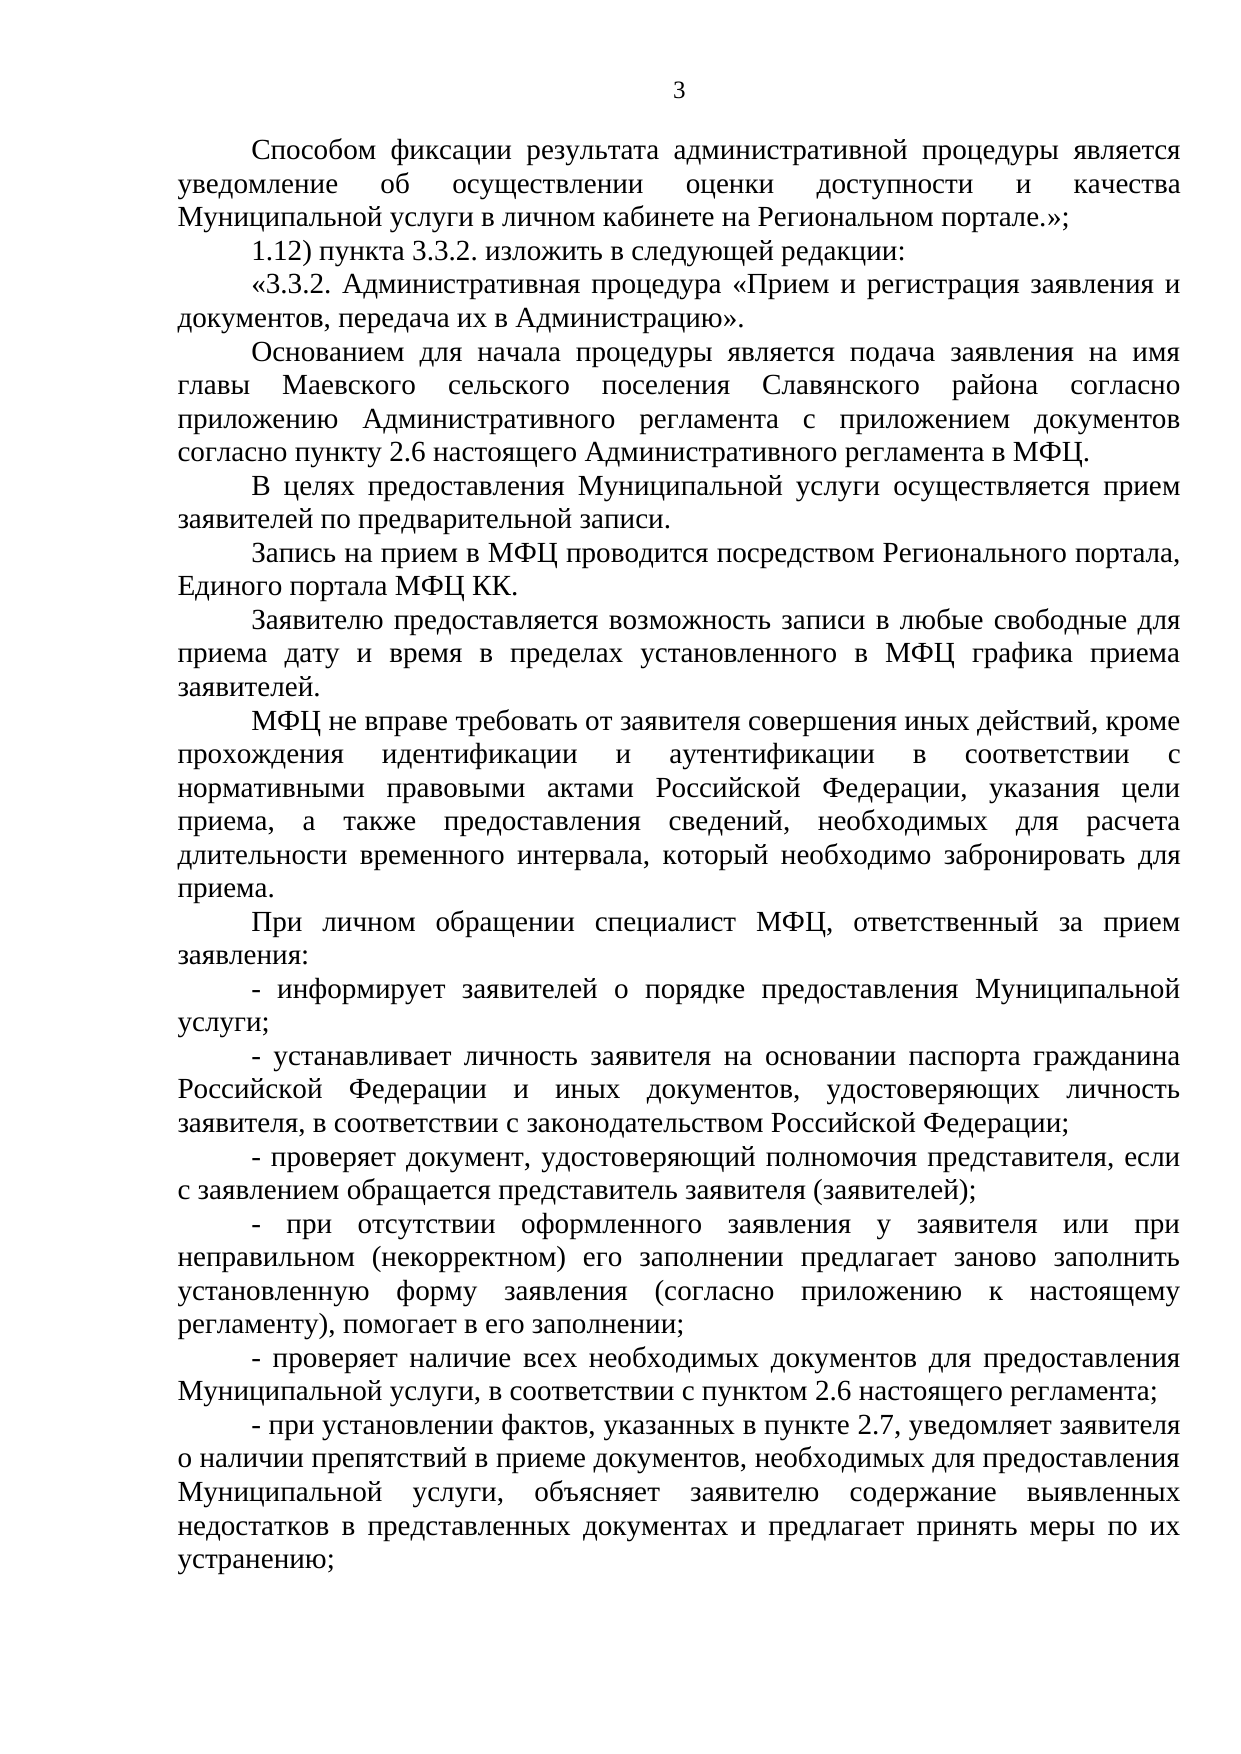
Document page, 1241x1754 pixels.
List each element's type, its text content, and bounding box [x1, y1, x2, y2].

text Запись на прием в МФЦ проводится посредством Регионального портала, Единого портала МФЦ КК. [177, 535, 1181, 602]
text - информирует заявителей о порядке предоставления Муниципальной услуги; [177, 971, 1181, 1038]
text - устанавливает личность заявителя на основании паспорта гражданина Российской Федерации и иных документов, удостоверяющих личность заявителя, в соответствии с законодательством Российской Федерации; [177, 1038, 1181, 1139]
text В целях предоставления Муниципальной услуги осуществляется прием заявителей по предварительной записи. [177, 468, 1181, 535]
text - при установлении фактов, указанных в пункте 2.7, уведомляет заявителя о наличии препятствий в приеме документов, необходимых для предоставления Муниципальной услуги, объясняет заявителю содержание выявленных недостатков в представленных документах и предлагает принять меры по их устранению; [177, 1407, 1181, 1575]
text - при отсутствии оформленного заявления у заявителя или при неправильном (некорректном) его заполнении предлагает заново заполнить установленную форму заявления (согласно приложению к настоящему регламенту), помогает в его заполнении; [177, 1206, 1181, 1340]
text МФЦ не вправе требовать от заявителя совершения иных действий, кроме прохождения идентификации и аутентификации в соответствии с нормативными правовыми актами Российской Федерации, указания цели приема, а также предоставления сведений, необходимых для расчета длительности временного интервала, который необходимо забронировать для приема. [177, 703, 1181, 904]
text «3.3.2. Административная процедура «Прием и регистрация заявления и документов, передача их в Администрацию». [177, 267, 1181, 334]
text 1.12) пункта 3.3.2. изложить в следующей редакции: [177, 233, 1181, 267]
text Основанием для начала процедуры является подача заявления на имя главы Маевского сельского поселения Славянского района согласно приложению Административного регламента с приложением документов согласно пункту 2.6 настоящего Административного регламента в МФЦ. [177, 334, 1181, 468]
text При личном обращении специалист МФЦ, ответственный за прием заявления: [177, 904, 1181, 971]
text Способом фиксации результата административной процедуры является уведомление об осуществлении оценки доступности и качества Муниципальной услуги в личном кабинете на Региональном портале.»; [177, 132, 1181, 233]
text - проверяет документ, удостоверяющий полномочия представителя, если с заявлением обращается представитель заявителя (заявителей); [177, 1139, 1181, 1206]
text Заявителю предоставляется возможность записи в любые свободные для приема дату и время в пределах установленного в МФЦ графика приема заявителей. [177, 602, 1181, 703]
text - проверяет наличие всех необходимых документов для предоставления Муниципальной услуги, в соответствии с пунктом 2.6 настоящего регламента; [177, 1340, 1181, 1407]
